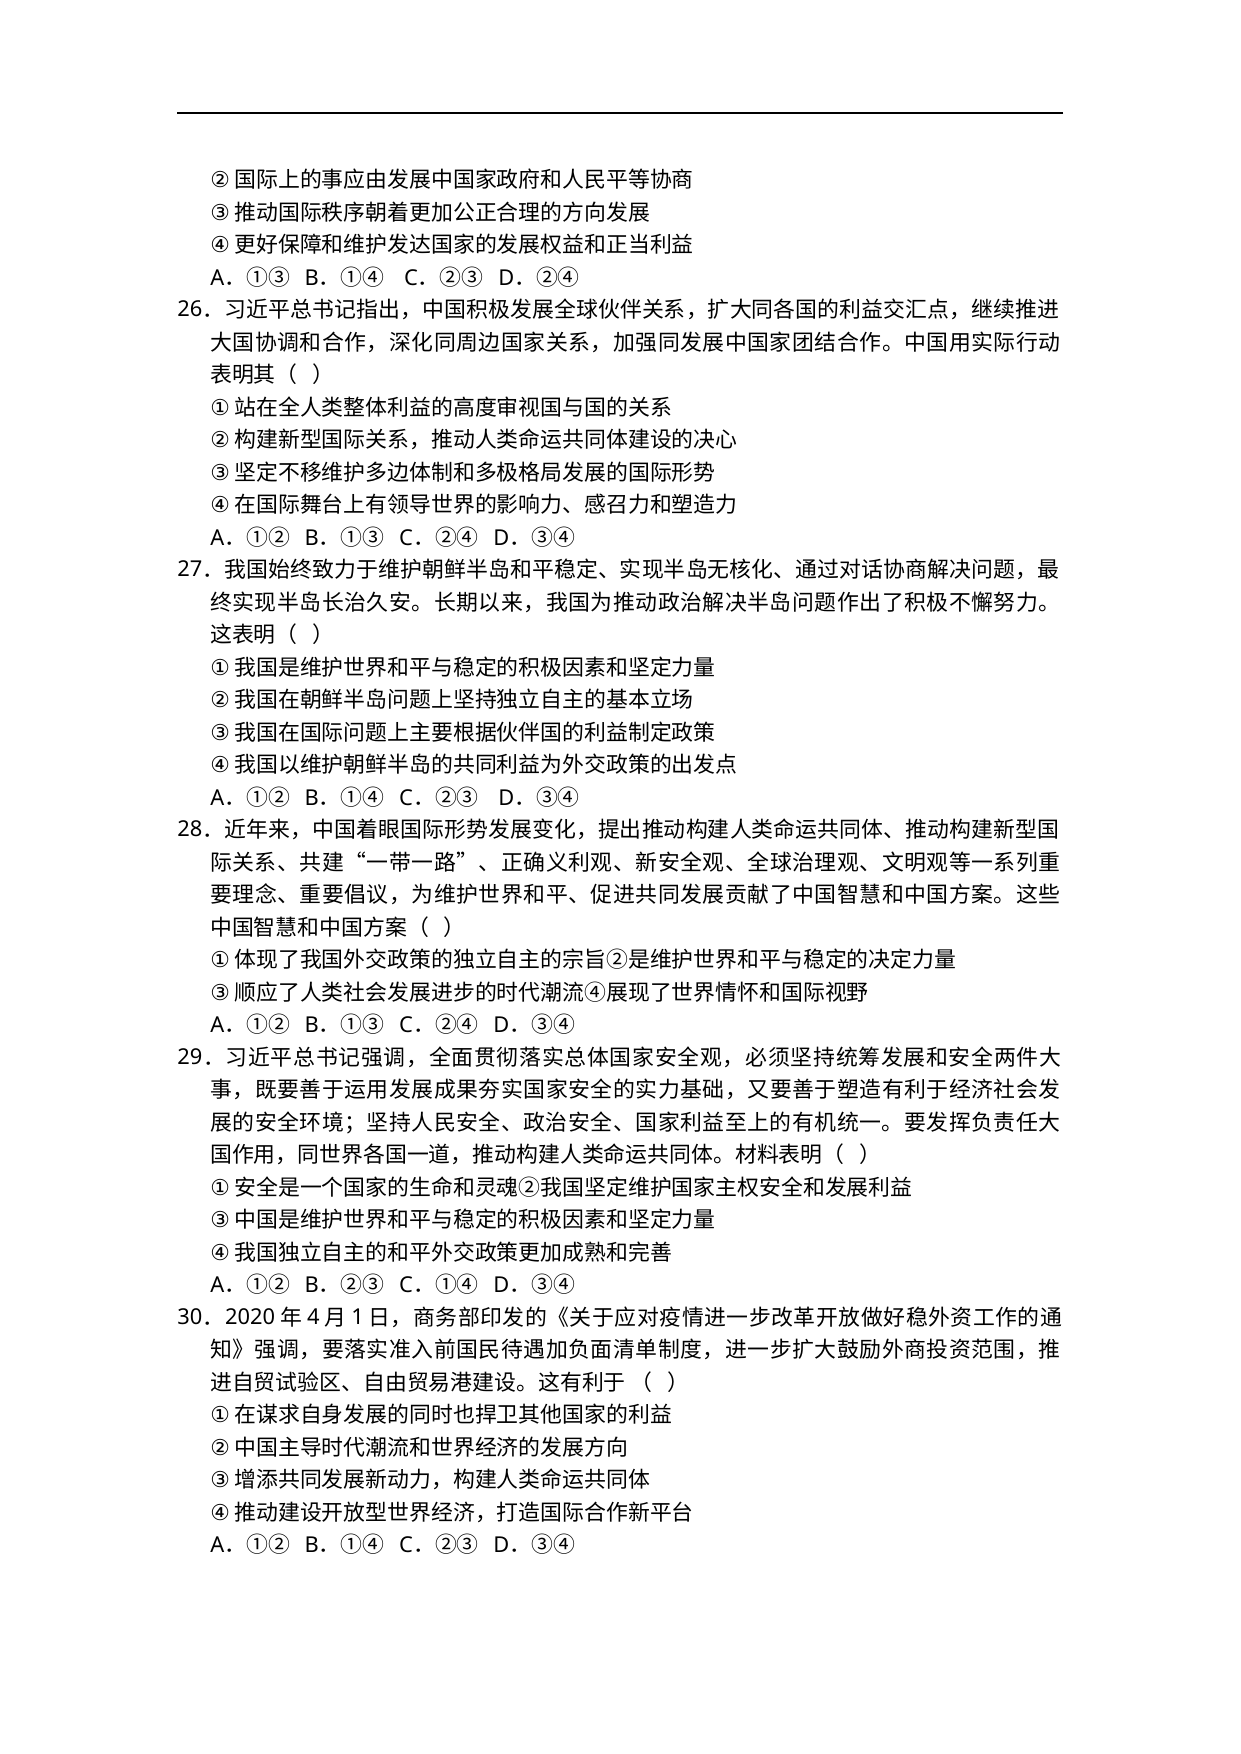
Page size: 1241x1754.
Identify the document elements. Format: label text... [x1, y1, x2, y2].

text ②我国在朝鲜半岛问题上坚持独立自主的基本立场 [177, 682, 1063, 714]
text ④推动建设开放型世界经济，打造国际合作新平台 [177, 1494, 1063, 1527]
text ①体现了我国外交政策的独立自主的宗旨②是维护世界和平与稳定的决定力量 [177, 942, 1063, 974]
text A．①② B．①④ C．②③ D．③④ [177, 1527, 1063, 1559]
text A．①② B．②③ C．①④ D．③④ [177, 1267, 1063, 1299]
text ③推动国际秩序朝着更加公正合理的方向发展 [177, 194, 1063, 227]
text A．①③ B．①④ C．②③ D．②④ [177, 259, 1063, 292]
text 30．2020年4月1日，商务部印发的《关于应对疫情进一步改革开放做好稳外资工作的通知》强调，要落实准入前国民待遇加负面清单制度，进一步扩大鼓励外商投资范围，推进自贸试验区、自由贸易港建设。这有利于 （ ） [177, 1299, 1063, 1397]
text A．①② B．①④ C．②③ D．③④ [177, 779, 1063, 812]
text ④我国以维护朝鲜半岛的共同利益为外交政策的出发点 [177, 747, 1063, 779]
text A．①② B．①③ C．②④ D．③④ [177, 519, 1063, 552]
text ①在谋求自身发展的同时也捍卫其他国家的利益 [177, 1397, 1063, 1429]
text 28．近年来，中国着眼国际形势发展变化，提出推动构建人类命运共同体、推动构建新型国际关系、共建“一带一路”、正确义利观、新安全观、全球治理观、文明观等一系列重要理念、重要倡议，为维护世界和平、促进共同发展贡献了中国智慧和中国方案。这些中国智慧和中国方案（ ） [177, 812, 1063, 942]
text 26．习近平总书记指出，中国积极发展全球伙伴关系，扩大同各国的利益交汇点，继续推进大国协调和合作，深化同周边国家关系，加强同发展中国家团结合作。中国用实际行动表明其（ ） [177, 292, 1063, 389]
text ①我国是维护世界和平与稳定的积极因素和坚定力量 [177, 649, 1063, 682]
text ③坚定不移维护多边体制和多极格局发展的国际形势 [177, 454, 1063, 487]
text A．①② B．①③ C．②④ D．③④ [177, 1007, 1063, 1039]
text ①安全是一个国家的生命和灵魂②我国坚定维护国家主权安全和发展利益 [177, 1169, 1063, 1202]
text ④我国独立自主的和平外交政策更加成熟和完善 [177, 1234, 1063, 1267]
text ③顺应了人类社会发展进步的时代潮流④展现了世界情怀和国际视野 [177, 974, 1063, 1007]
text ③中国是维护世界和平与稳定的积极因素和坚定力量 [177, 1202, 1063, 1234]
text ④在国际舞台上有领导世界的影响力、感召力和塑造力 [177, 487, 1063, 519]
text ②构建新型国际关系，推动人类命运共同体建设的决心 [177, 422, 1063, 454]
text ③增添共同发展新动力，构建人类命运共同体 [177, 1462, 1063, 1494]
text ①站在全人类整体利益的高度审视国与国的关系 [177, 389, 1063, 422]
text 27．我国始终致力于维护朝鲜半岛和平稳定、实现半岛无核化、通过对话协商解决问题，最终实现半岛长治久安。长期以来，我国为推动政治解决半岛问题作出了积极不懈努力。这表明（ ） [177, 552, 1063, 649]
text 29．习近平总书记强调，全面贯彻落实总体国家安全观，必须坚持统筹发展和安全两件大事，既要善于运用发展成果夯实国家安全的实力基础，又要善于塑造有利于经济社会发展的安全环境；坚持人民安全、政治安全、国家利益至上的有机统一。要发挥负责任大国作用，同世界各国一道，推动构建人类命运共同体。材料表明（ ） [177, 1039, 1063, 1169]
text ②国际上的事应由发展中国家政府和人民平等协商 [177, 162, 1063, 194]
text ④更好保障和维护发达国家的发展权益和正当利益 [177, 227, 1063, 259]
text ③我国在国际问题上主要根据伙伴国的利益制定政策 [177, 714, 1063, 747]
text ②中国主导时代潮流和世界经济的发展方向 [177, 1429, 1063, 1462]
